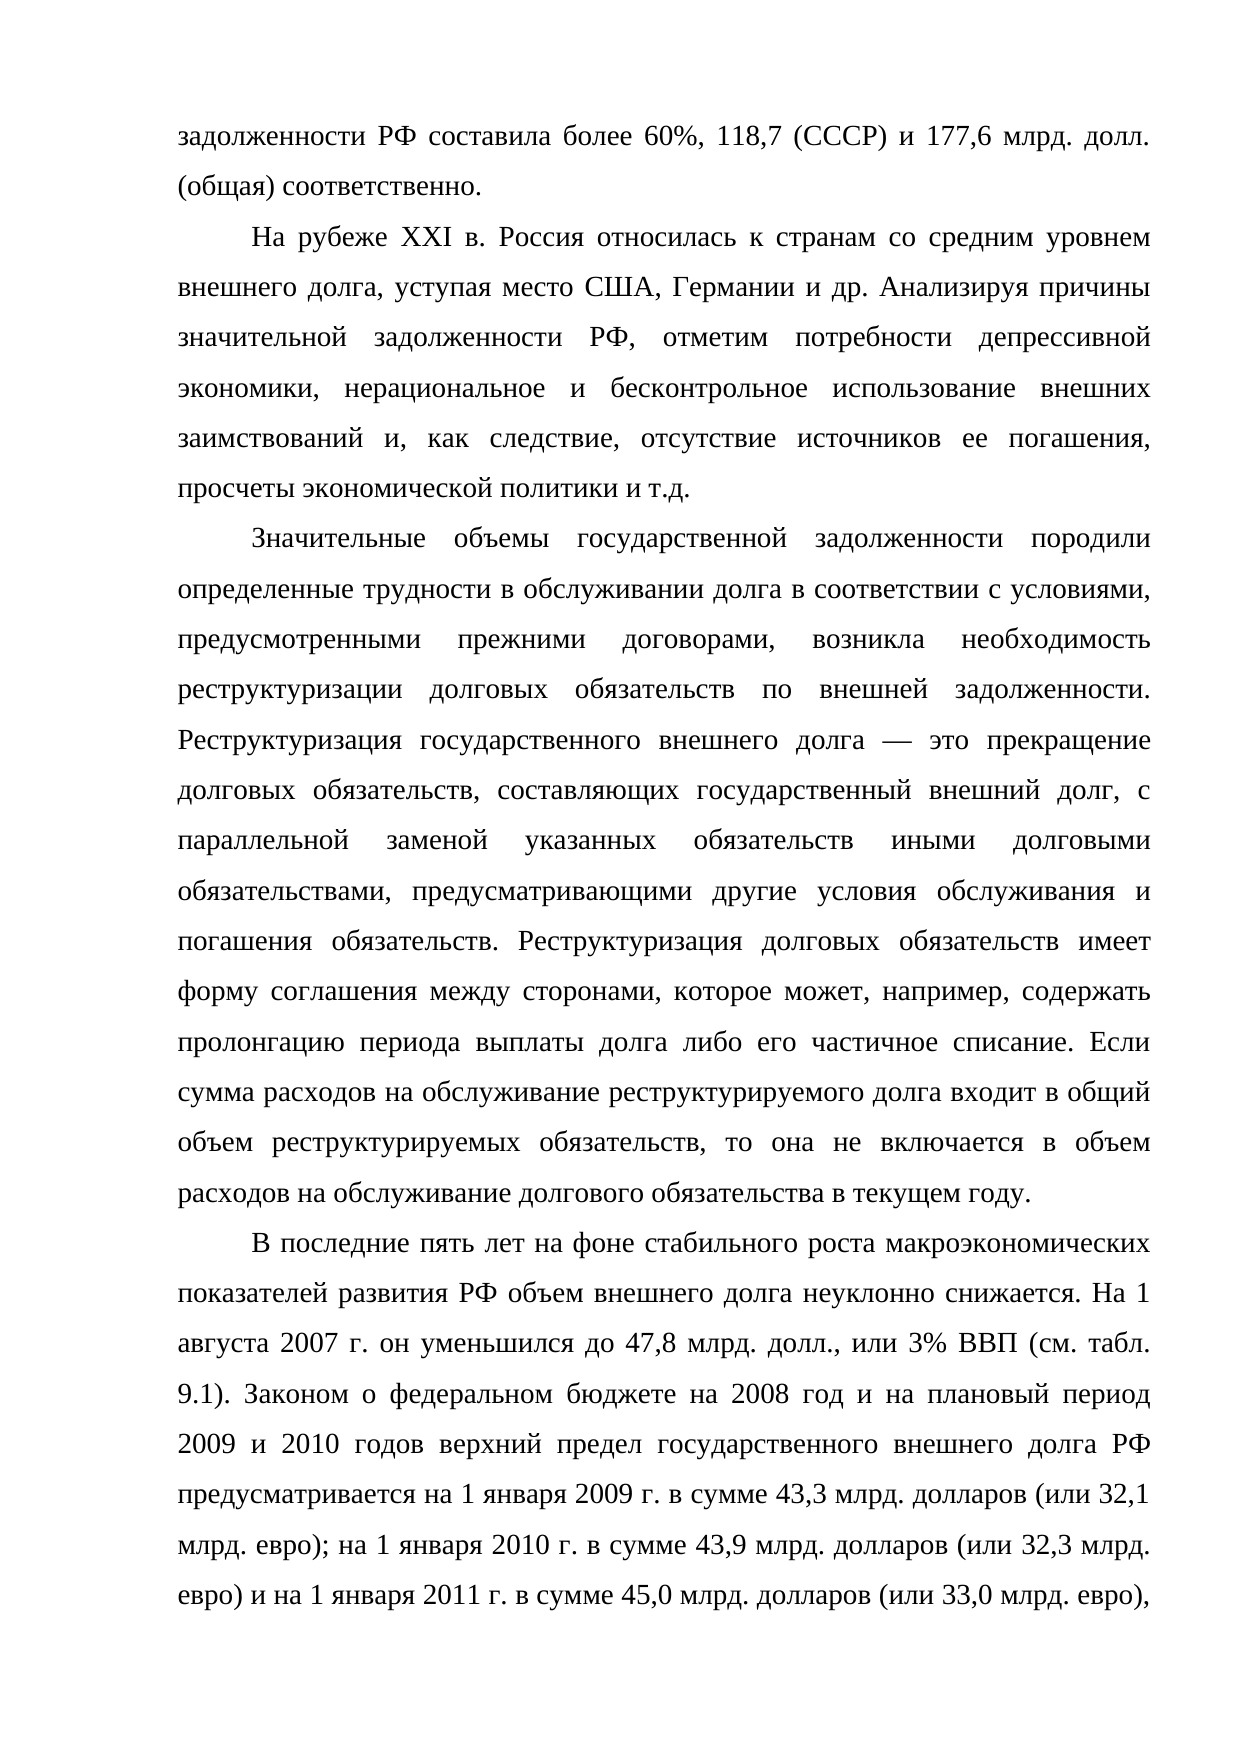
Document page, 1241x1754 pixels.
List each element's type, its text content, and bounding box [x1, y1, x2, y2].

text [177, 1225, 1152, 1611]
text На рубеже XXI в. Россия относилась к странам со средним уровнем внешнего долга, уступая место США, Германии и др. Анализируя причины значительной задолженности РФ, отметим потребности депрессивной экономики, нерациональное и бесконтрольное использование внешних заимствований и, как следствие, отсутствие источников ее погашения, просчеты экономической политики и т.д. [177, 219, 1152, 504]
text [177, 118, 1152, 202]
text Значительные объемы государственной задолженности породили определенные трудности в обслуживании долга в соответствии с условиями, предусмотренными прежними договорами, возникла необходимость реструктуризации долговых обязательств по внешней задолженности. Реструктуризация государственного внешнего долга — это прекращение долговых обязательств, составляющих государственный внешний долг, с параллельной заменой указанных обязательств иными долговыми обязательствами, предусматривающими другие условия обслуживания и погашения обязательств. Реструктуризация долговых обязательств имеет форму соглашения между сторонами, которое может, например, содержать пролонгацию периода выплаты долга либо его частичное списание. Если сумма расходов на обслуживание реструктурируемого долга входит в общий объем реструктурируемых обязательств, то она не включается в объем расходов на обслуживание долгового обязательства в текущем году. [177, 521, 1152, 1208]
